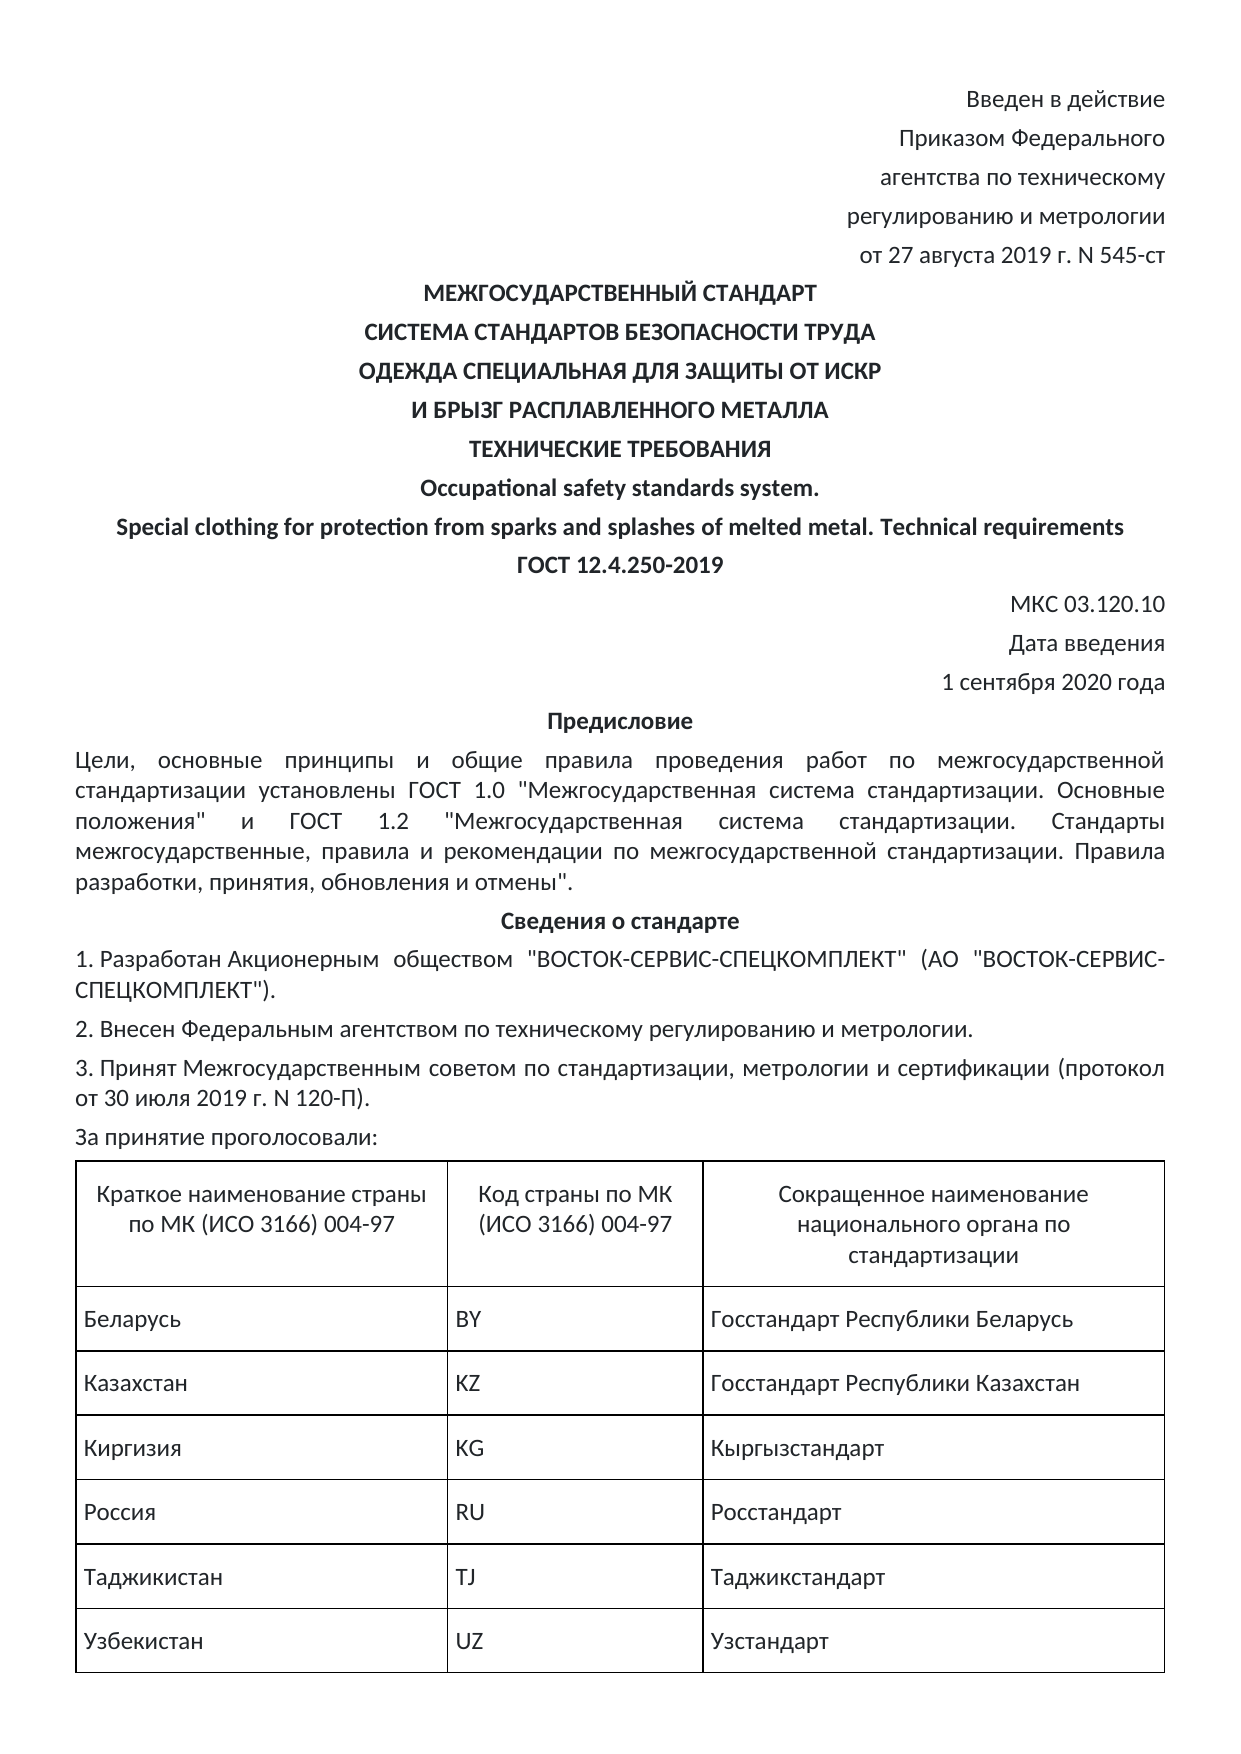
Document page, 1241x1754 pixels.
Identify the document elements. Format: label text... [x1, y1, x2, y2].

table_cell Госстандарт Республики Казахстан [704, 1352, 1164, 1414]
text Приказом Федерального [75, 122, 1165, 153]
table_header Код страны по МК (ИСО 3166) 004-97 [448, 1162, 702, 1286]
table_cell Госстандарт Республики Беларусь [704, 1287, 1164, 1350]
text Сведения о стандарте [75, 905, 1165, 935]
text СИСТЕМА СТАНДАРТОВ БЕЗОПАСНОСТИ ТРУДА [75, 316, 1165, 347]
text 1. Разработан Акционерным обществом "ВОСТОК-СЕРВИС-СПЕЦКОМПЛЕКТ" (АО "ВОСТОК-СЕРВИС-СПЕЦКОМПЛЕКТ"). [75, 944, 1165, 1005]
text 2. Внесен Федеральным агентством по техническому регулированию и метрологии. [75, 1013, 1165, 1043]
text агентства по техническому [75, 161, 1165, 192]
text от 27 августа 2019 г. N 545-ст [75, 239, 1165, 269]
table_cell RU [448, 1480, 702, 1543]
table_cell Беларусь [77, 1287, 447, 1350]
text регулированию и метрологии [75, 200, 1165, 230]
table_cell Россия [77, 1480, 447, 1543]
text Occupational safety standards system. [75, 472, 1165, 502]
table_cell Росстандарт [704, 1480, 1164, 1543]
table_cell Таджикистан [77, 1545, 447, 1607]
text МЕЖГОСУДАРСТВЕННЫЙ СТАНДАРТ [75, 278, 1165, 308]
text Введен в действие [75, 83, 1165, 114]
text Special clothing for protection from sparks and splashes of melted metal. Technical requirements [75, 511, 1165, 541]
table_cell Таджикстандарт [704, 1545, 1164, 1607]
text МКС 03.120.10 [75, 588, 1165, 619]
table_cell Кыргызстандарт [704, 1416, 1164, 1479]
text 3. Принят Межгосударственным советом по стандартизации, метрологии и сертификации (протокол от 30 июля 2019 г. N 120-П). [75, 1052, 1165, 1113]
table_cell Узстандарт [704, 1609, 1164, 1672]
text Цели, основные принципы и общие правила проведения работ по межгосударственной стандартизации установлены ГОСТ 1.0 "Межгосударственная система стандартизации. Основные положения" и ГОСТ 1.2 "Межгосударственная система стандартизации. Стандарты межгосударственные, правила и рекомендации по межгосударственной стандартизации. Правила разработки, принятия, обновления и отмены". [75, 744, 1165, 896]
text ТЕХНИЧЕСКИЕ ТРЕБОВАНИЯ [75, 433, 1165, 463]
table_cell KZ [448, 1352, 702, 1414]
text 1 сентября 2020 года [75, 666, 1165, 697]
text За принятие проголосовали: [75, 1121, 1165, 1152]
text Предисловие [75, 705, 1165, 736]
table_header Краткое наименование страны по МК (ИСО 3166) 004-97 [77, 1162, 447, 1286]
table_cell Казахстан [77, 1352, 447, 1414]
table_header Сокращенное наименование национального органа по стандартизации [704, 1162, 1164, 1286]
text Дата введения [75, 627, 1165, 658]
table_cell Киргизия [77, 1416, 447, 1479]
table_cell UZ [448, 1609, 702, 1672]
table_cell TJ [448, 1545, 702, 1607]
table_cell Узбекистан [77, 1609, 447, 1672]
table_cell BY [448, 1287, 702, 1350]
text И БРЫЗГ РАСПЛАВЛЕННОГО МЕТАЛЛА [75, 394, 1165, 425]
text ГОСТ 12.4.250-2019 [75, 549, 1165, 580]
text ОДЕЖДА СПЕЦИАЛЬНАЯ ДЛЯ ЗАЩИТЫ ОТ ИСКР [75, 355, 1165, 386]
table_cell KG [448, 1416, 702, 1479]
